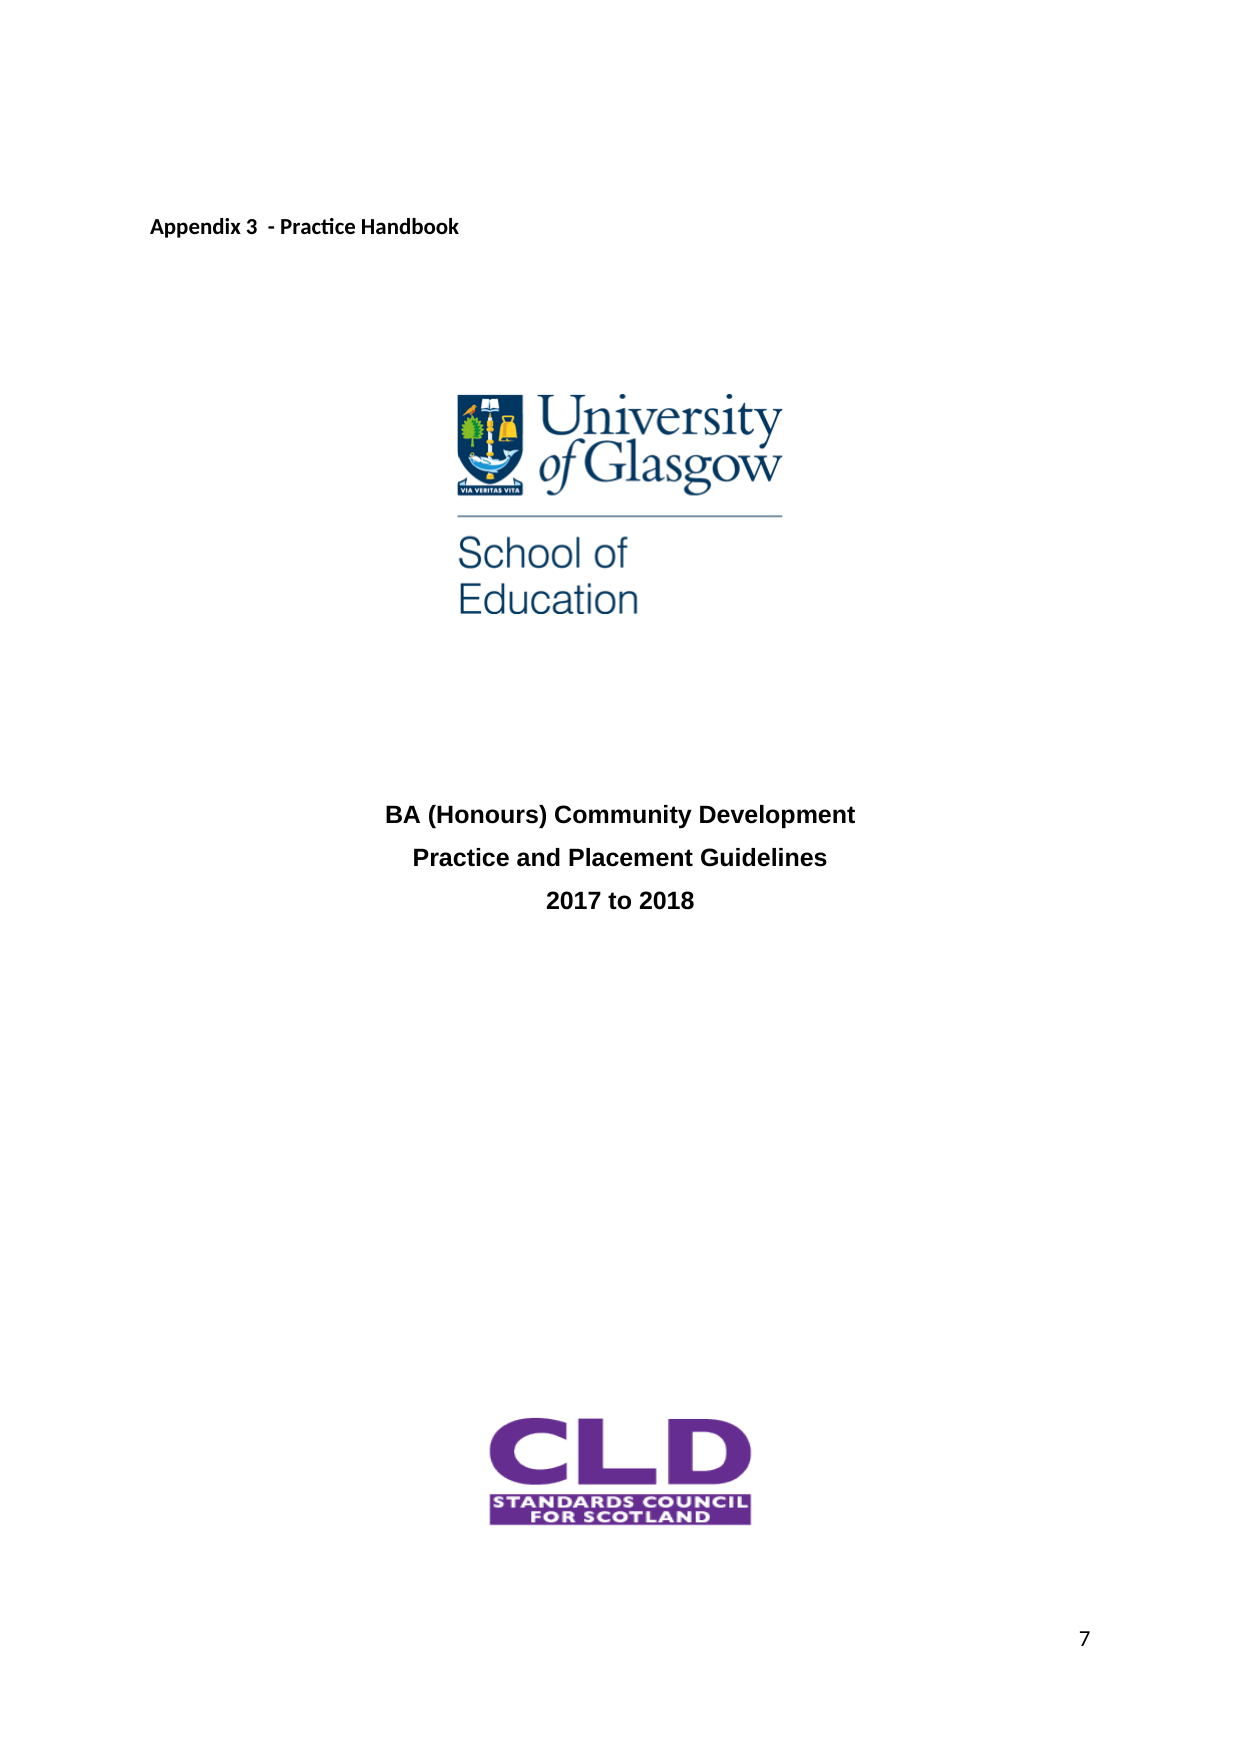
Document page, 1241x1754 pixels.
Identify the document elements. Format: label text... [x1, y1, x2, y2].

picture [484, 1403, 756, 1527]
text BA (Honours) Community Development [150, 800, 1090, 828]
text Appendix 3 - Practice Handbook [150, 212, 1090, 240]
picture [457, 394, 783, 614]
text 2017 to 2018 [150, 886, 1090, 915]
text Practice and Placement Guidelines [150, 843, 1090, 872]
